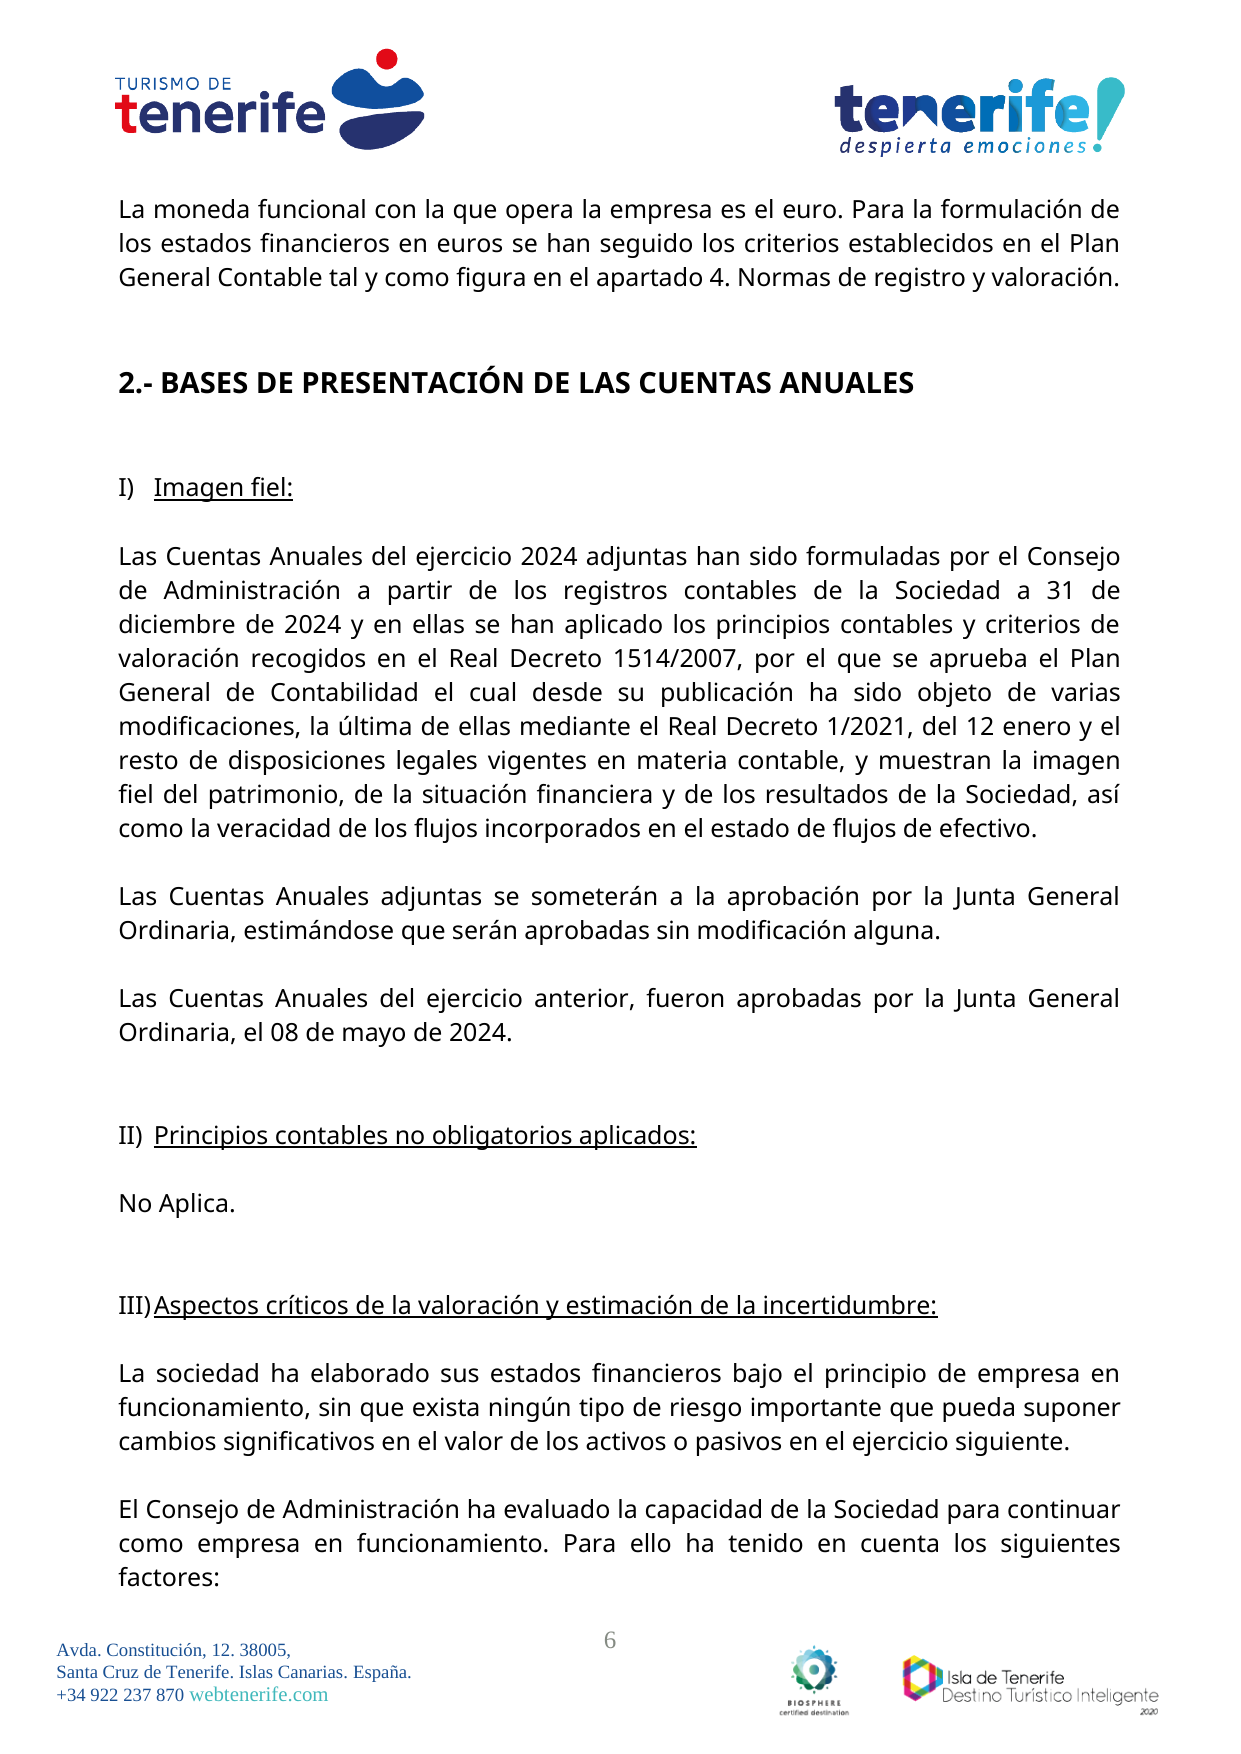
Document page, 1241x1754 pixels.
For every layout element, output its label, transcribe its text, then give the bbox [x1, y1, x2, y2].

list Imagen fiel: [118, 470, 1122, 504]
text La sociedad ha elaborado sus estados financieros bajo el principio de empresa en funcionamiento, sin que exista ningún tipo de riesgo importante que pueda suponer cambios significativos en el valor de los activos o pasivos en el ejercicio siguiente. [118, 1356, 1122, 1458]
text La moneda funcional con la que opera la empresa es el euro. Para la formulación de los estados financieros en euros se han seguido los criterios establecidos en el Plan General Contable tal y como figura en el apartado 4. Normas de registro y valoración. [118, 192, 1122, 294]
text Las Cuentas Anuales del ejercicio anterior, fueron aprobadas por la Junta General Ordinaria, el 08 de mayo de 2024. [118, 981, 1122, 1049]
text El Consejo de Administración ha evaluado la capacidad de la Sociedad para continuar como empresa en funcionamiento. Para ello ha tenido en cuenta los siguientes factores: [118, 1492, 1122, 1594]
text Las Cuentas Anuales adjuntas se someterán a la aprobación por la Junta General Ordinaria, estimándose que serán aprobadas sin modificación alguna. [118, 879, 1122, 947]
list Aspectos críticos de la valoración y estimación de la incertidumbre: [118, 1288, 1122, 1322]
text Las Cuentas Anuales del ejercicio 2024 adjuntas han sido formuladas por el Consejo de Administración a partir de los registros contables de la Sociedad a 31 de diciembre de 2024 y en ellas se han aplicado los principios contables y criterios de valoración recogidos en el Real Decreto 1514/2007, por el que se aprueba el Plan General de Contabilidad el cual desde su publicación ha sido objeto de varias modificaciones, la última de ellas mediante el Real Decreto 1/2021, del 12 enero y el resto de disposiciones legales vigentes en materia contable, y muestran la imagen fiel del patrimonio, de la situación financiera y de los resultados de la Sociedad, así como la veracidad de los flujos incorporados en el estado de flujos de efectivo. [118, 538, 1122, 845]
text No Aplica. [118, 1185, 1122, 1219]
text 2.- BASES DE PRESENTACIÓN DE LAS CUENTAS ANUALES [118, 362, 1122, 402]
list Principios contables no obligatorios aplicados: [118, 1117, 1122, 1151]
picture [89, 34, 1152, 170]
picture [742, 1631, 1187, 1732]
